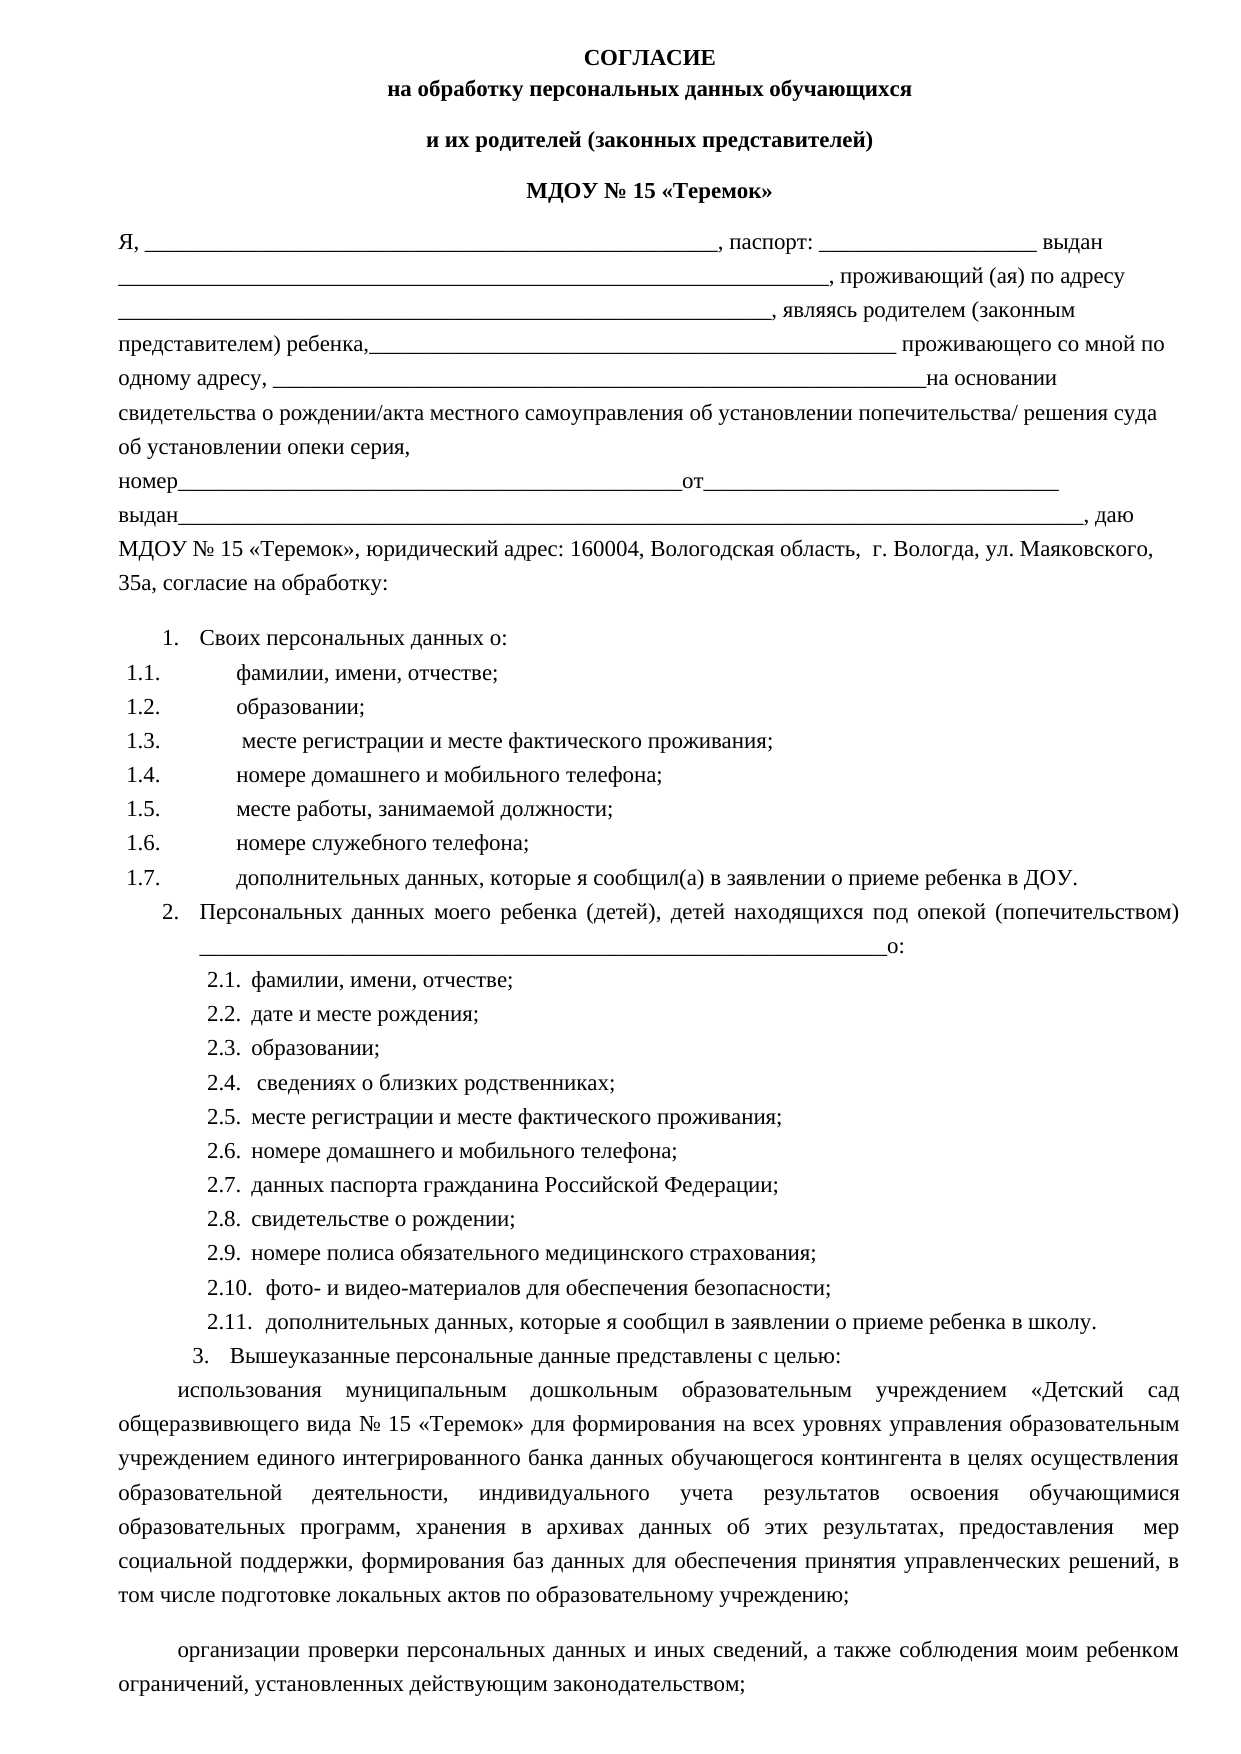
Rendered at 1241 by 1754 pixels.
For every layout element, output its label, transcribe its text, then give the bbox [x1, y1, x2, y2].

list дополнительных данных, которые я сообщил в заявлении о приеме ребенка в школу. [177, 1308, 1181, 1334]
list номере служебного телефона; [118, 829, 1181, 856]
list образовании; [118, 693, 1181, 719]
list дате и месте рождения; [177, 1000, 1181, 1027]
list месте регистрации и месте фактического проживания; [177, 1103, 1181, 1129]
list номере домашнего и мобильного телефона; [118, 761, 1181, 787]
list Вышеуказанные персональные данные представлены с целью: [192, 1342, 1181, 1368]
list фамилии, имени, отчестве; [118, 658, 1181, 685]
text использования муниципальным дошкольным образовательным учреждением «Детский сад общеразвивющего вида № 15 «Теремок» для формирования на всех уровнях управления образовательным учреждением единого интегрированного банка данных обучающегося контингента в целях осуществления образовательной деятельности, индивидуального учета результатов освоения обучающимися образовательных программ, хранения в архивах данных об этих результатах, предоставления мер социальной поддержки, формирования баз данных для обеспечения принятия управленческих решений, в том числе подготовке локальных актов по образовательному учреждению; [118, 1376, 1181, 1607]
list номере полиса обязательного медицинского страхования; [177, 1239, 1181, 1266]
list образовании; [177, 1034, 1181, 1061]
list данных паспорта гражданина Российской Федерации; [177, 1171, 1181, 1197]
list месте регистрации и месте фактического проживания; [118, 727, 1181, 753]
text организации проверки персональных данных и иных сведений, а также соблюдения моим ребенком ограничений, установленных действующим законодательством; [118, 1636, 1181, 1697]
list свидетельстве о рождении; [177, 1205, 1181, 1232]
text МДОУ № 15 «Теремок» [118, 177, 1181, 203]
list дополнительных данных, которые я сообщил(а) в заявлении о приеме ребенка в ДОУ. [118, 863, 1181, 890]
text Я, __________________________________________________, паспорт: ___________________ выдан ______________________________________________________________, проживающий (ая) по адресу _________________________________________________________, являясь родителем (законным представителем) ребенка,______________________________________________ проживающего со мной по одному адресу, _________________________________________________________на основании свидетельства о рождении/акта местного самоуправления об установлении попечительства/ решения суда об установлении опеки серия, номер____________________________________________от_______________________________ выдан_______________________________________________________________________________, даю МДОУ № 15 «Теремок», юридический адрес: 160004, Вологодская область, г. Вологда, ул. Маяковского, 35а, согласие на обработку: [118, 228, 1181, 596]
list Персональных данных моего ребенка (детей), детей находящихся под опекой (попечительством) ____________________________________________________________о: [162, 898, 1181, 958]
text СОГЛАСИЕ на обработку персональных данных обучающихся [118, 44, 1181, 101]
list фото- и видео-материалов для обеспечения безопасности; [177, 1273, 1181, 1300]
list Своих персональных данных о: [162, 624, 1181, 651]
list сведениях о близких родственниках; [177, 1068, 1181, 1095]
text и их родителей (законных представителей) [118, 126, 1181, 152]
list месте работы, занимаемой должности; [118, 795, 1181, 822]
list фамилии, имени, отчестве; [177, 966, 1181, 992]
list номере домашнего и мобильного телефона; [177, 1137, 1181, 1163]
